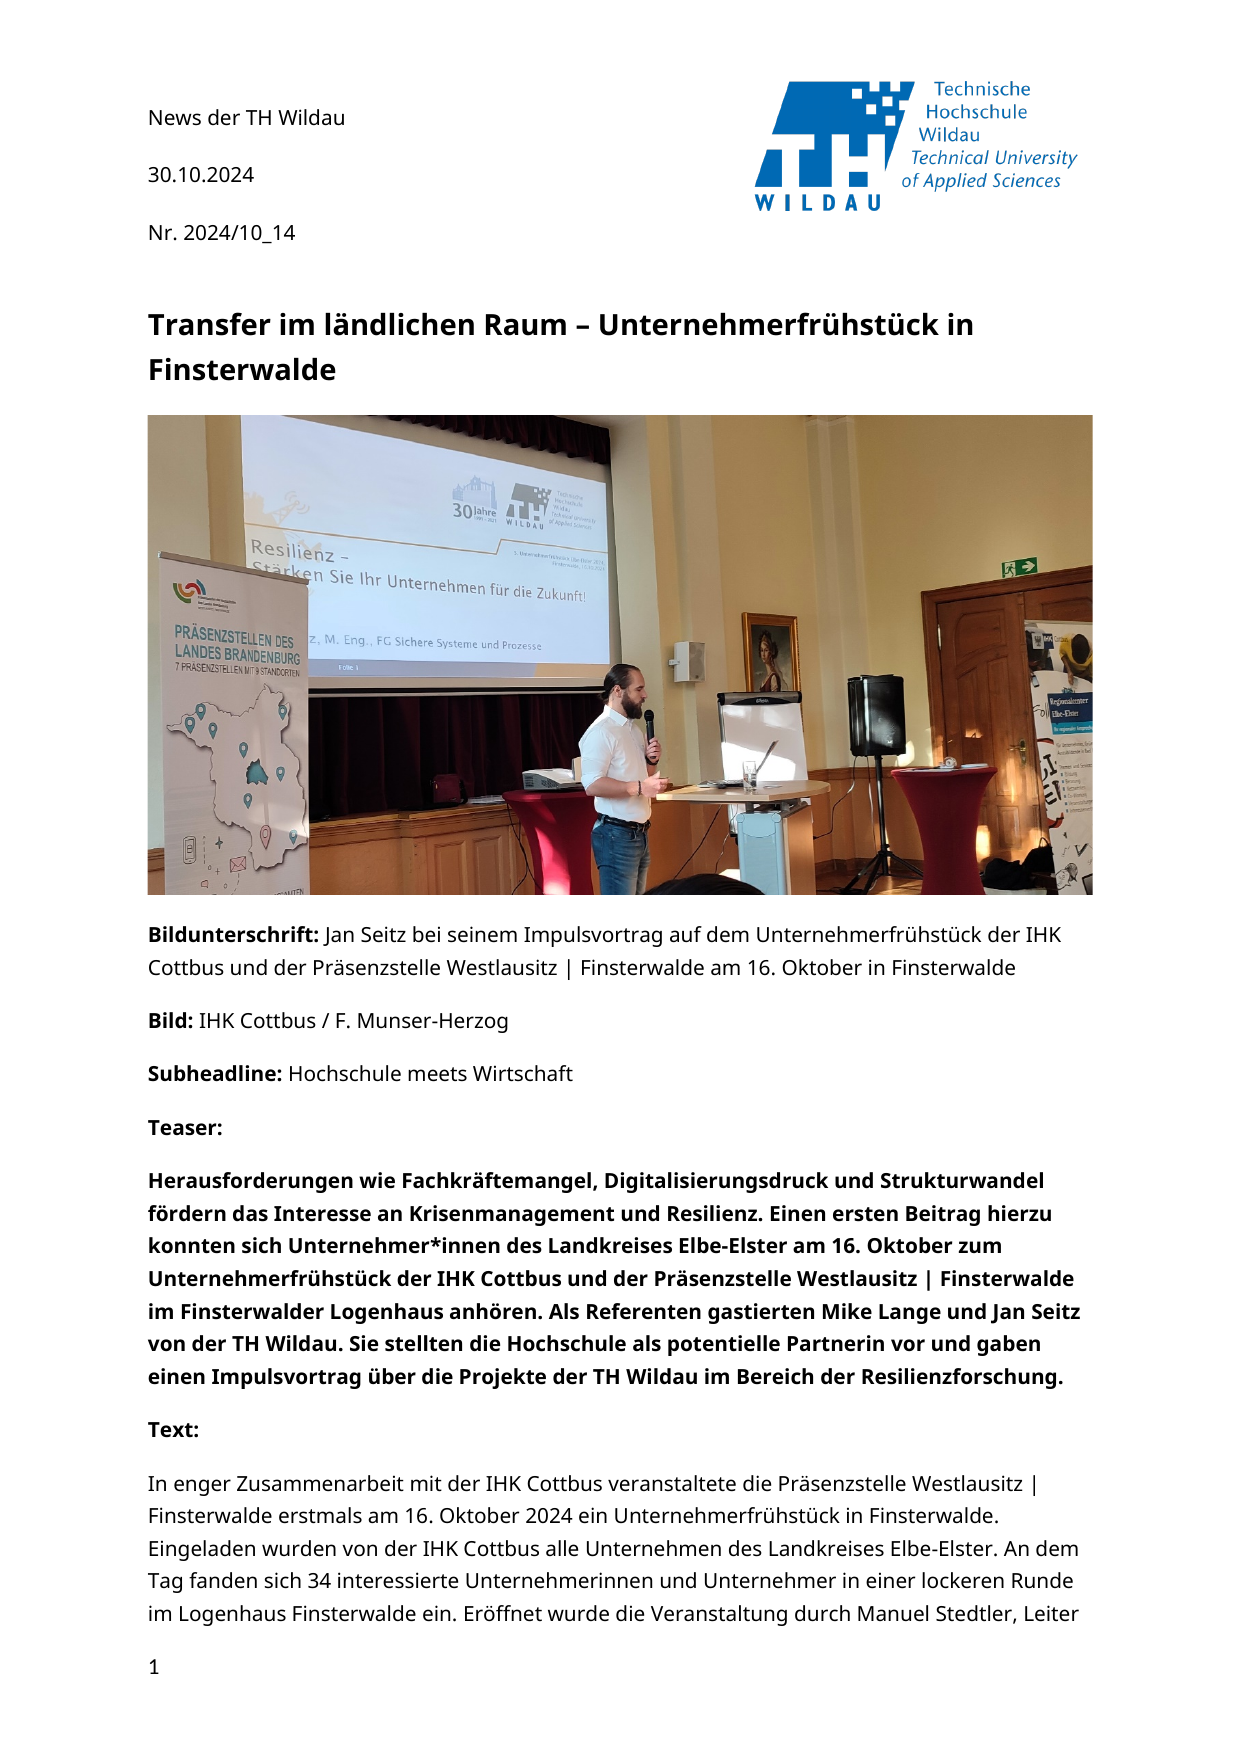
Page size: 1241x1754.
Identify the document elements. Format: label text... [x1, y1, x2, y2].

text Transfer im ländlichen Raum – Unternehmerfrühstück in Finsterwalde [148, 304, 1093, 389]
text Subheadline: Hochschule meets Wirtschaft [148, 1059, 1093, 1088]
text Herausforderungen wie Fachkräftemangel, Digitalisierungsdruck und Strukturwandel fördern das Interesse an Krisenmanagement und Resilienz. Einen ersten Beitrag hierzu konnten sich Unternehmer*innen des Landkreises Elbe-Elster am 16. Oktober zum Unternehmerfrühstück der IHK Cottbus und der Präsenzstelle Westlausitz | Finsterwalde im Finsterwalder Logenhaus anhören. Als Referenten gastierten Mike Lange und Jan Seitz von der TH Wildau. Sie stellten die Hochschule als potentielle Partnerin vor und gaben einen Impulsvortrag über die Projekte der TH Wildau im Bereich der Resilienzforschung. [148, 1166, 1093, 1390]
text Bild: IHK Cottbus / F. Munser-Herzog [148, 1006, 1093, 1034]
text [148, 1469, 1093, 1628]
text Bildunterschrift: Jan Seitz bei seinem Impulsvortrag auf dem Unternehmerfrühstück der IHK Cottbus und der Präsenzstelle Westlausitz | Finsterwalde am 16. Oktober in Finsterwalde [148, 920, 1093, 981]
text Text: [148, 1415, 1093, 1444]
picture [147, 415, 1093, 895]
text Teaser: [148, 1113, 1093, 1141]
